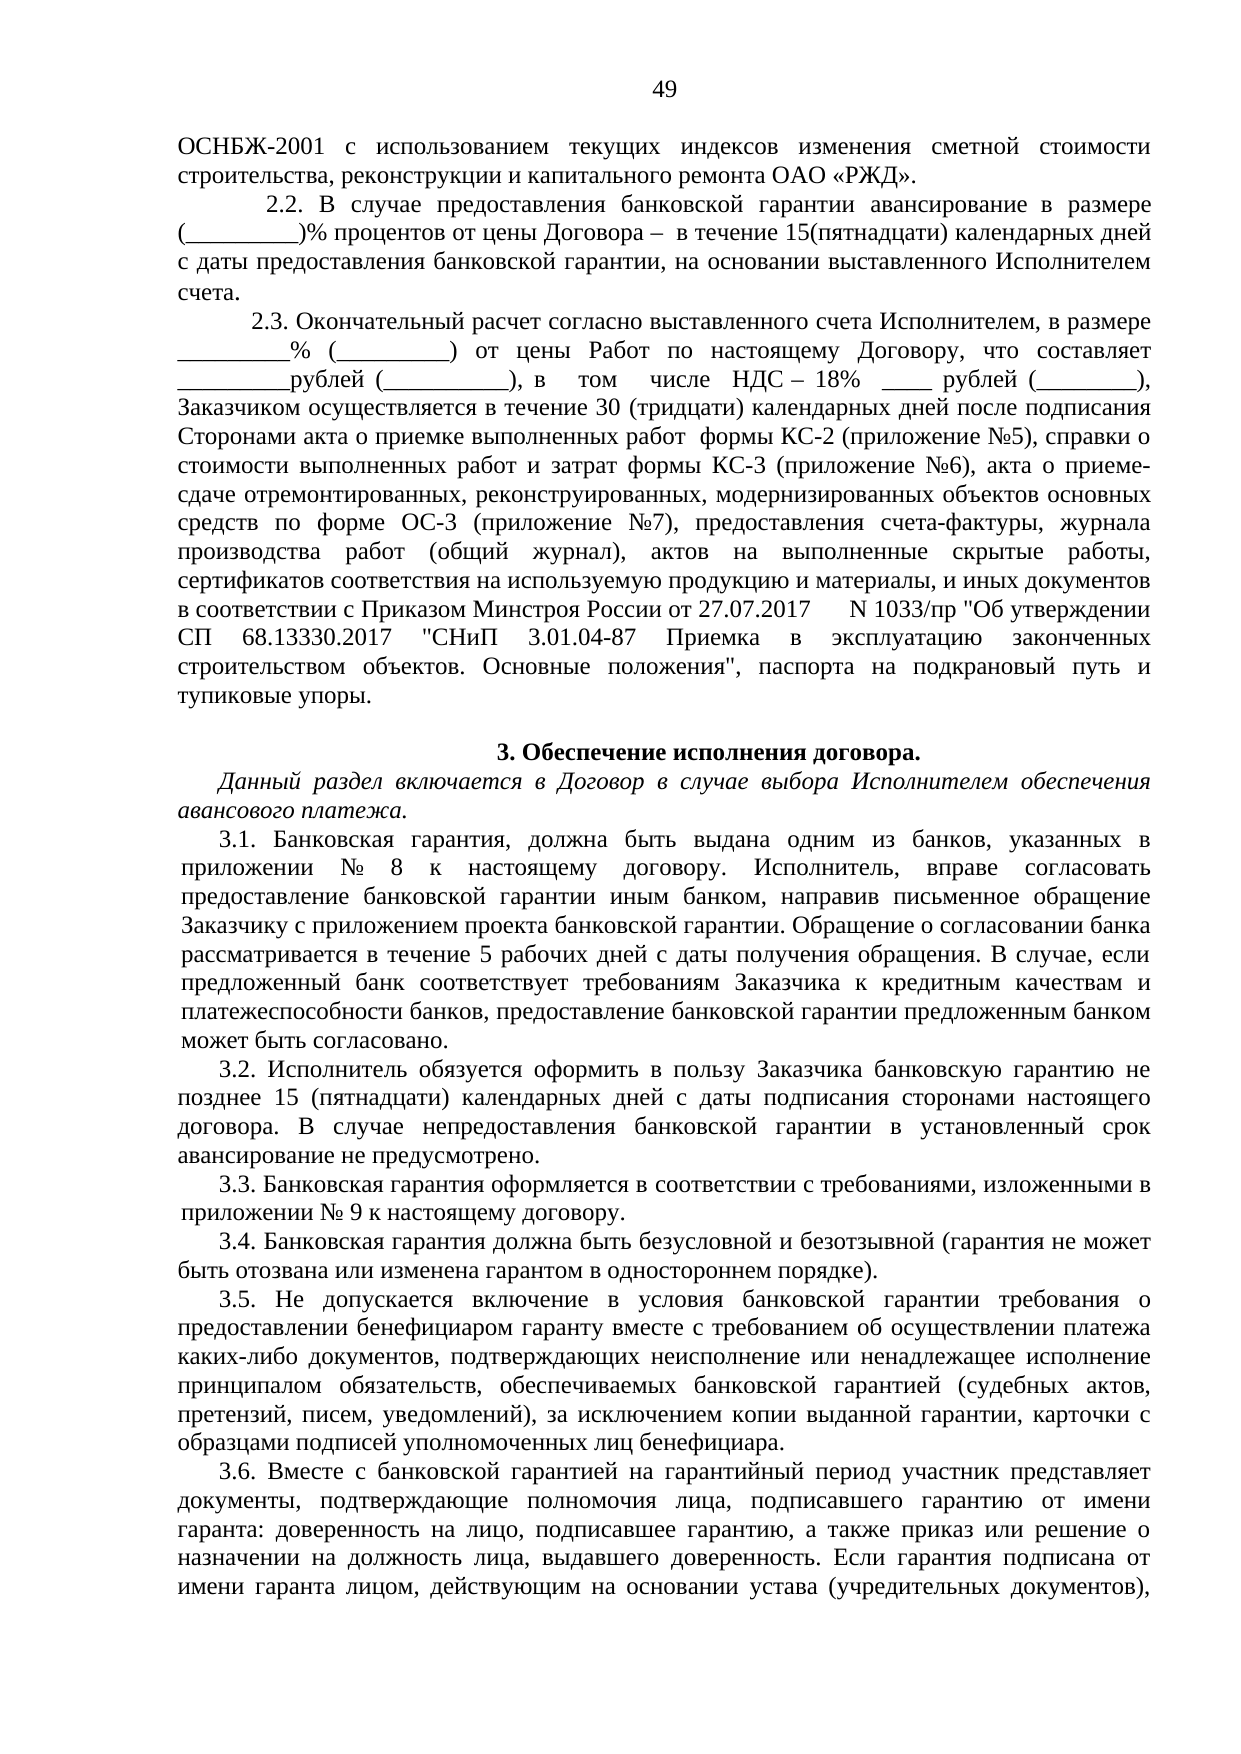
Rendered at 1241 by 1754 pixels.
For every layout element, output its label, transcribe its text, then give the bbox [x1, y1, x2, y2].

text 2.3. Окончательный расчет согласно выставленного счета Исполнителем, в размере _________% (_________) от цены Работ по настоящему Договору, что составляет _________рублей (__________), в том числе НДС – 18% ____ рублей (________), Заказчиком осуществляется в течение 30 (тридцати) календарных дней после подписания Сторонами акта о приемке выполненных работ формы КС-2 (приложение №5), справки о стоимости выполненных работ и затрат формы КС-3 (приложение №6), акта о приеме-сдаче отремонтированных, реконструированных, модернизированных объектов основных средств по форме ОС-3 (приложение №7), предоставления счета-фактуры, журнала производства работ (общий журнал), актов на выполненные скрытые работы, сертификатов соответствия на используемую продукцию и материалы, и иных документов в соответствии с Приказом Минстроя России от 27.07.2017 N 1033/пр "Об утверждении СП 68.13330.2017 "СНиП 3.01.04-87 Приемка в эксплуатацию законченных строительством объектов. Основные положения", паспорта на подкрановый путь и тупиковые упоры. [177, 306, 1152, 709]
text 3.5. Не допускается включение в условия банковской гарантии требования о предоставлении бенефициаром гаранту вместе с требованием об осуществлении платежа каких-либо документов, подтверждающих неисполнение или ненадлежащее исполнение принципалом обязательств, обеспечиваемых банковской гарантией (судебных актов, претензий, писем, уведомлений), за исключением копии выданной гарантии, карточки с образцами подписей уполномоченных лиц бенефициара. [177, 1284, 1152, 1456]
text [177, 131, 1152, 189]
text 3.1. Банковская гарантия, должна быть выдана одним из банков, указанных в приложении № 8 к настоящему договору. Исполнитель, вправе согласовать предоставление банковской гарантии иным банком, направив письменное обращение Заказчику с приложением проекта банковской гарантии. Обращение о согласовании банка рассматривается в течение 5 рабочих дней с даты получения обращения. В случае, если предложенный банк соответствует требованиям Заказчика к кредитным качествам и платежеспособности банков, предоставление банковской гарантии предложенным банком может быть согласовано. [181, 824, 1152, 1054]
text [177, 1456, 1152, 1600]
text 2.2. В случае предоставления банковской гарантии авансирование в размере (_________)% процентов от цены Договора – в течение 15(пятнадцати) календарных дней с даты предоставления банковской гарантии, на основании выставленного Исполнителем счета. [177, 189, 1152, 306]
text Данный раздел включается в Договор в случае выбора Исполнителем обеспечения авансового платежа. [177, 766, 1152, 824]
text 3.2. Исполнитель обязуется оформить в пользу Заказчика банковскую гарантию не позднее 15 (пятнадцати) календарных дней с даты подписания сторонами настоящего договора. В случае непредоставления банковской гарантии в установленный срок авансирование не предусмотрено. [177, 1054, 1152, 1169]
text 3.4. Банковская гарантия должна быть безусловной и безотзывной (гарантия не может быть отозвана или изменена гарантом в одностороннем порядке). [177, 1226, 1152, 1284]
text 3. Обеспечение исполнения договора. [177, 737, 1152, 766]
text 3.3. Банковская гарантия оформляется в соответствии с требованиями, изложенными в приложении № 9 к настоящему договору. [181, 1169, 1152, 1226]
